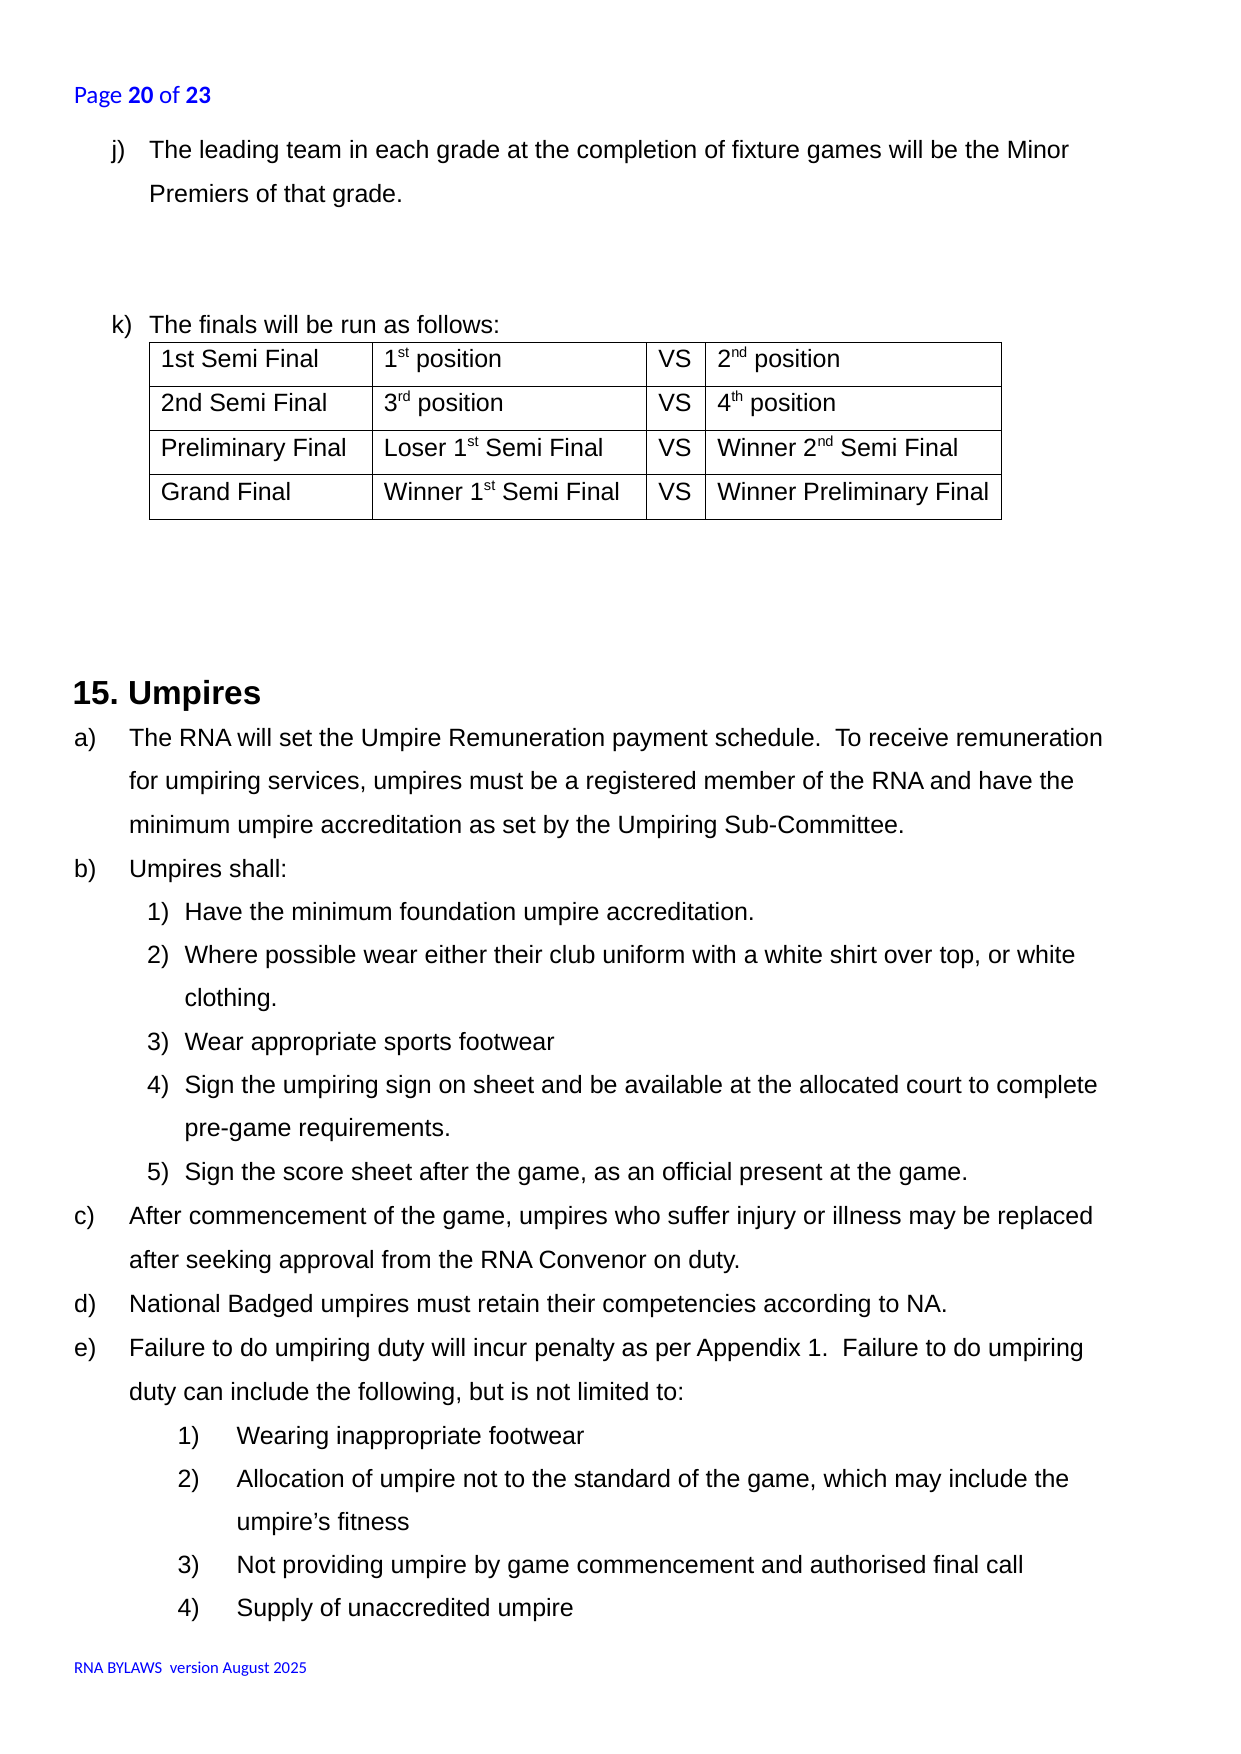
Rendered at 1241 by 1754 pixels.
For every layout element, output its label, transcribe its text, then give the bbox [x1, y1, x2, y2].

table_cell 3rd position [373, 387, 646, 430]
table_cell Grand Final [150, 475, 372, 518]
list Failure to do umpiring duty will incur penalty as per Appendix 1. Failure to do umpiring duty can include the following, but is not limited to: [74, 1333, 1137, 1406]
list Supply of unaccredited umpire [177, 1593, 1137, 1622]
list The leading team in each grade at the completion of fixture games will be the Minor Premiers of that grade. [111, 136, 1137, 207]
list Sign the umpiring sign on sheet and be available at the allocated court to complete pre-game requirements. [147, 1069, 1137, 1142]
list National Badged umpires must retain their competencies according to NA. [74, 1289, 1137, 1318]
table_cell VS [647, 475, 705, 518]
table_cell VS [647, 431, 705, 474]
table_cell Winner Preliminary Final [706, 475, 1001, 518]
list Sign the score sheet after the game, as an official present at the game. [147, 1157, 1137, 1186]
list Allocation of umpire not to the standard of the game, which may include the umpire’s fitness [177, 1464, 1137, 1536]
table_header 1st position [373, 343, 646, 386]
list Wearing inappropriate footwear [177, 1421, 1137, 1449]
subtitle 15. Umpires [72, 673, 1137, 711]
list Not providing umpire by game commencement and authorised final call [177, 1550, 1137, 1579]
table_cell Loser 1st Semi Final [373, 431, 646, 474]
table_header 2nd position [706, 343, 1001, 386]
table_cell 2nd Semi Final [150, 387, 372, 430]
list After commencement of the game, umpires who suffer injury or illness may be replaced after seeking approval from the RNA Convenor on duty. [74, 1201, 1137, 1274]
list Have the minimum foundation umpire accreditation. [147, 897, 1137, 926]
table_cell Preliminary Final [150, 431, 372, 474]
table_header VS [647, 343, 705, 386]
list Umpires shall: [74, 854, 1137, 883]
list The RNA will set the Umpire Remuneration payment schedule. To receive remuneration for umpiring services, umpires must be a registered member of the RNA and have the minimum umpire accreditation as set by the Umpiring Sub-Committee. [74, 722, 1137, 838]
table_cell 4th position [706, 387, 1001, 430]
list Wear appropriate sports footwear [147, 1026, 1137, 1055]
list Where possible wear either their club uniform with a white shirt over top, or white clothing. [147, 940, 1137, 1012]
table_cell Winner 1st Semi Final [373, 475, 646, 518]
table_cell VS [647, 387, 705, 430]
list The finals will be run as follows: [111, 310, 1137, 339]
table_cell Winner 2nd Semi Final [706, 431, 1001, 474]
table_header 1st Semi Final [150, 343, 372, 386]
